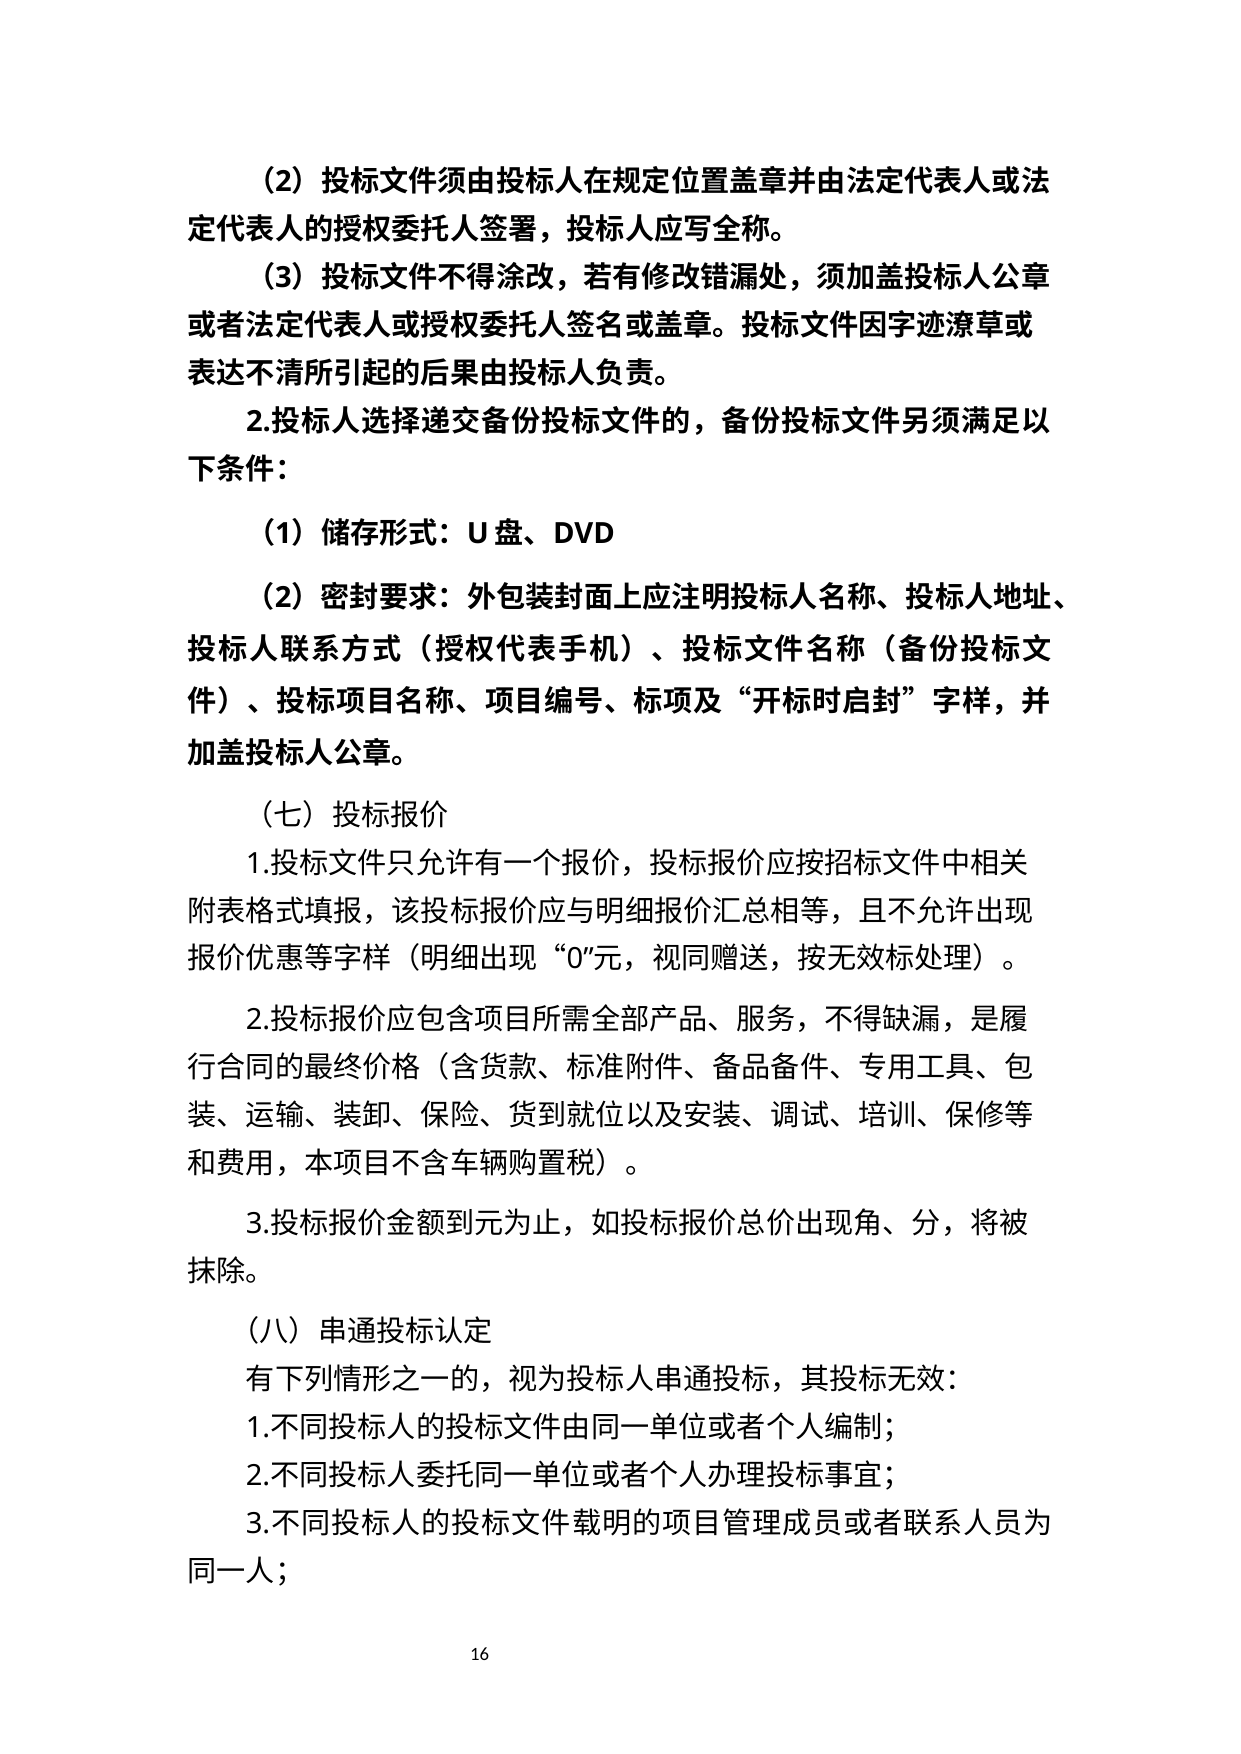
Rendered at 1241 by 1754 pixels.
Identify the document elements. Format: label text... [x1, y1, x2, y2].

text （八）串通投标认定 [187, 1303, 1053, 1351]
text 3.不同投标人的投标文件载明的项目管理成员或者联系人员为同一人； [187, 1495, 1053, 1591]
text （七）投标报价 [187, 787, 1053, 835]
text 1.投标文件只允许有一个报价，投标报价应按招标文件中相关附表格式填报，该投标报价应与明细报价汇总相等，且不允许出现报价优惠等字样（明细出现“0”元，视同赠送，按无效标处理）。 [187, 835, 1053, 978]
text （3）投标文件不得涂改，若有修改错漏处，须加盖投标人公章或者法定代表人或授权委托人签名或盖章。投标文件因字迹潦草或表达不清所引起的后果由投标人负责。 [187, 249, 1053, 393]
text （2）密封要求：外包装封面上应注明投标人名称、投标人地址、投标人联系方式（授权代表手机）、投标文件名称（备份投标文件）、投标项目名称、项目编号、标项及“开标时启封”字样，并加盖投标人公章。 [187, 566, 1053, 774]
text 有下列情形之一的，视为投标人串通投标，其投标无效： [187, 1351, 1053, 1399]
text 2.不同投标人委托同一单位或者个人办理投标事宜； [187, 1447, 1053, 1495]
text 2.投标报价应包含项目所需全部产品、服务，不得缺漏，是履行合同的最终价格（含货款、标准附件、备品备件、专用工具、包装、运输、装卸、保险、货到就位以及安装、调试、培训、保修等和费用，本项目不含车辆购置税）。 [187, 991, 1053, 1183]
text （2）投标文件须由投标人在规定位置盖章并由法定代表人或法定代表人的授权委托人签署，投标人应写全称。 [187, 153, 1053, 249]
text 2.投标人选择递交备份投标文件的，备份投标文件另须满足以下条件： [187, 393, 1053, 489]
text （1）储存形式：U盘、DVD [187, 501, 1053, 553]
text 3.投标报价金额到元为止，如投标报价总价出现角、分，将被抹除。 [187, 1195, 1053, 1291]
text 1.不同投标人的投标文件由同一单位或者个人编制； [187, 1399, 1053, 1447]
